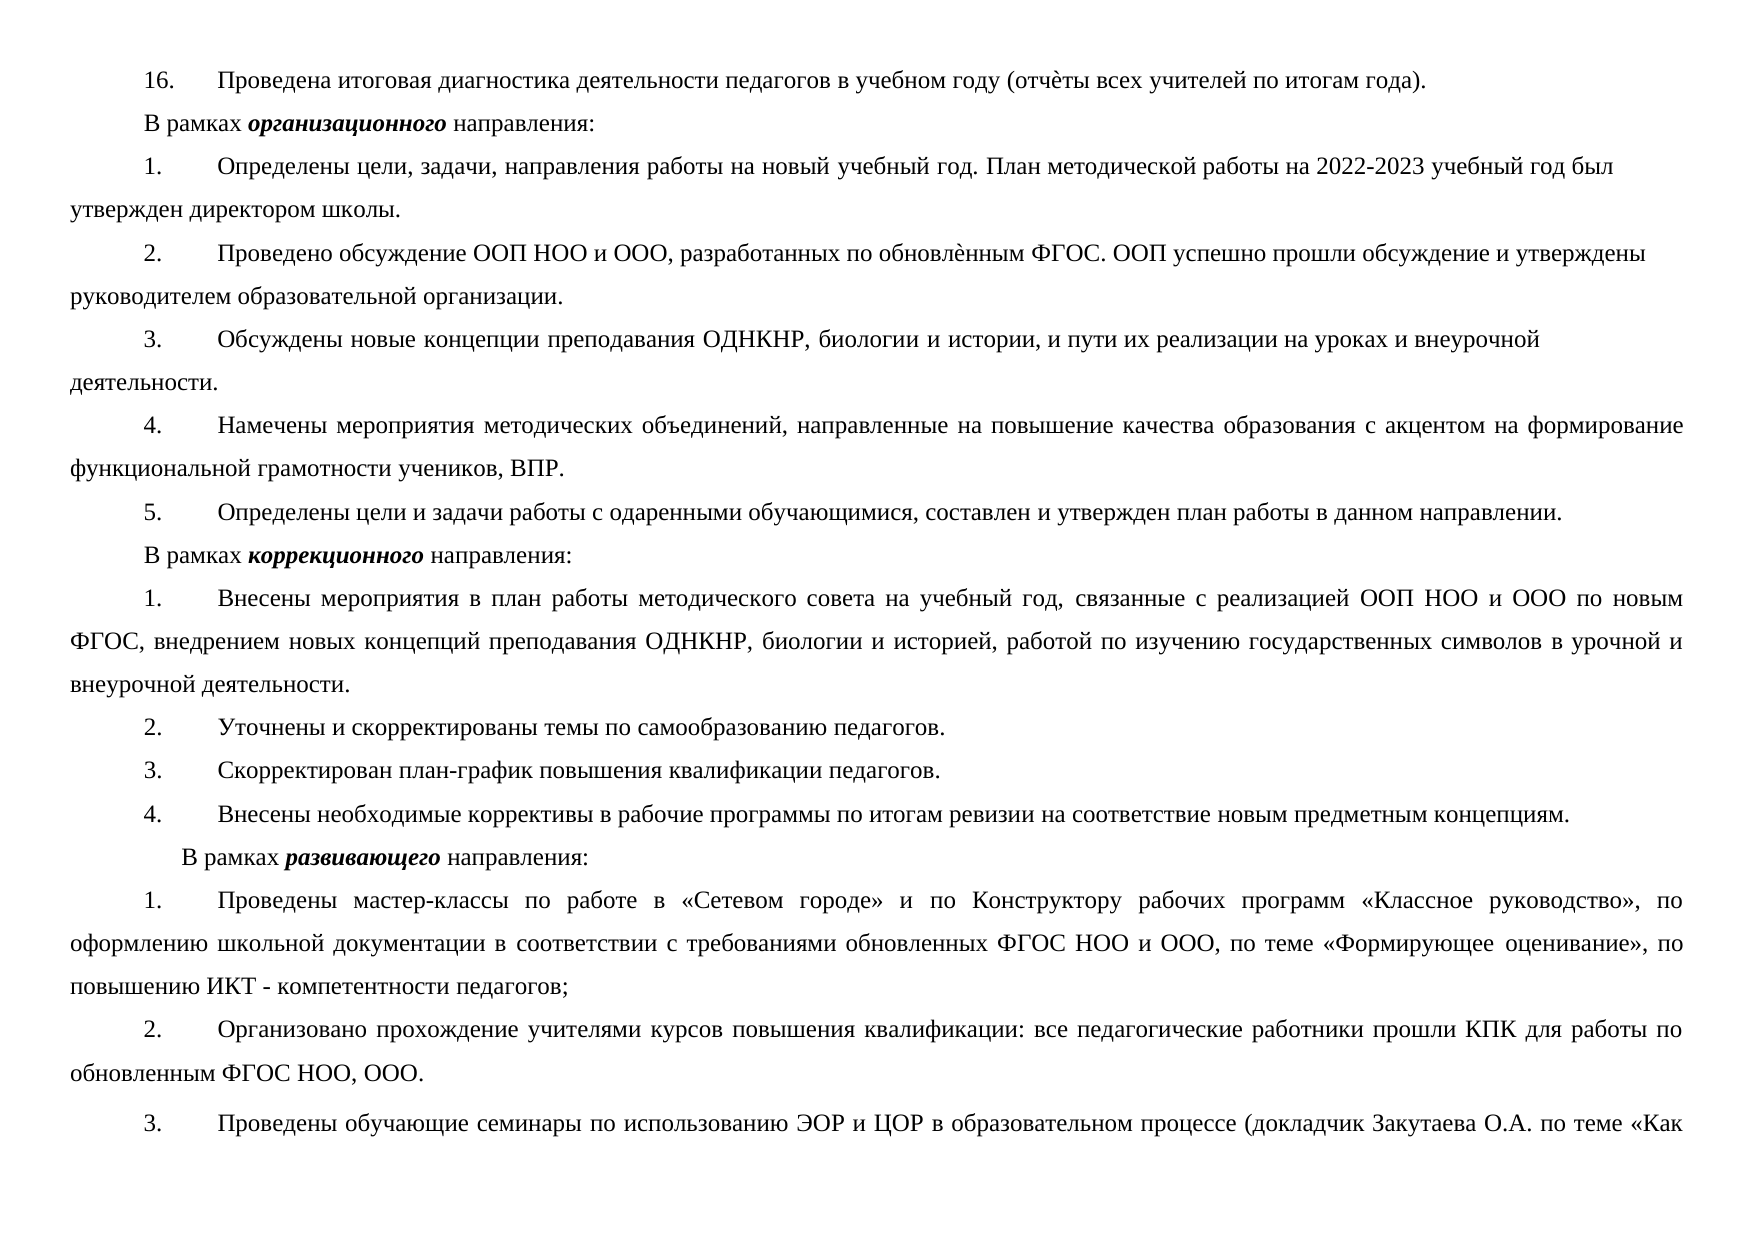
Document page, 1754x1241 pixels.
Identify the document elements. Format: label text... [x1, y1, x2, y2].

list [70, 1108, 1683, 1137]
text В рамках развивающего направления: [181, 842, 1695, 871]
list Проведена итоговая диагностика деятельности педагогов в учебном году (отчѐты всех учителей по итогам года). [70, 65, 1683, 94]
list Организовано прохождение учителями курсов повышения квалификации: все педагогические работники прошли КПК для работы по обновленным ФГОС НОО, ООО. [70, 1014, 1683, 1086]
list Скорректирован план-график повышения квалификации педагогов. [143, 755, 1695, 784]
text В рамках коррекционного направления: [143, 540, 1695, 568]
list Проведено обсуждение ООП НОО и ООО, разработанных по обновлѐнным ФГОС. ООП успешно прошли обсуждение и утверждены руководителем образовательной организации. [70, 238, 1677, 309]
text В рамках организационного направления: [143, 108, 1695, 137]
list Определены цели, задачи, направления работы на новый учебный год. План методической работы на 2022-2023 учебный год был утвержден директором школы. [70, 151, 1683, 223]
list Уточнены и скорректированы темы по самообразованию педагогов. [143, 712, 1695, 741]
list Внесены необходимые коррективы в рабочие программы по итогам ревизии на соответствие новым предметным концепциям. [70, 799, 1683, 827]
list Внесены мероприятия в план работы методического совета на учебный год, связанные с реализацией ООП НОО и ООО по новым ФГОС, внедрением новых концепций преподавания ОДНКНР, биологии и историей, работой по изучению государственных символов в урочной и внеурочной деятельности. [70, 583, 1683, 698]
list Проведены мастер-классы по работе в «Сетевом городе» и по Конструктору рабочих программ «Классное руководство», по оформлению школьной документации в соответствии с требованиями обновленных ФГОС НОО и ООО, по теме «Формирующее оценивание», по повышению ИКТ - компетентности педагогов; [70, 885, 1683, 1000]
list Определены цели и задачи работы с одаренными обучающимися, составлен и утвержден план работы в данном направлении. [70, 497, 1683, 525]
list Намечены мероприятия методических объединений, направленные на повышение качества образования с акцентом на формирование функциональной грамотности учеников, ВПР. [70, 410, 1684, 482]
list Обсуждены новые концепции преподавания ОДНКНР, биологии и истории, и пути их реализации на уроках и внеурочной деятельности. [70, 324, 1683, 396]
